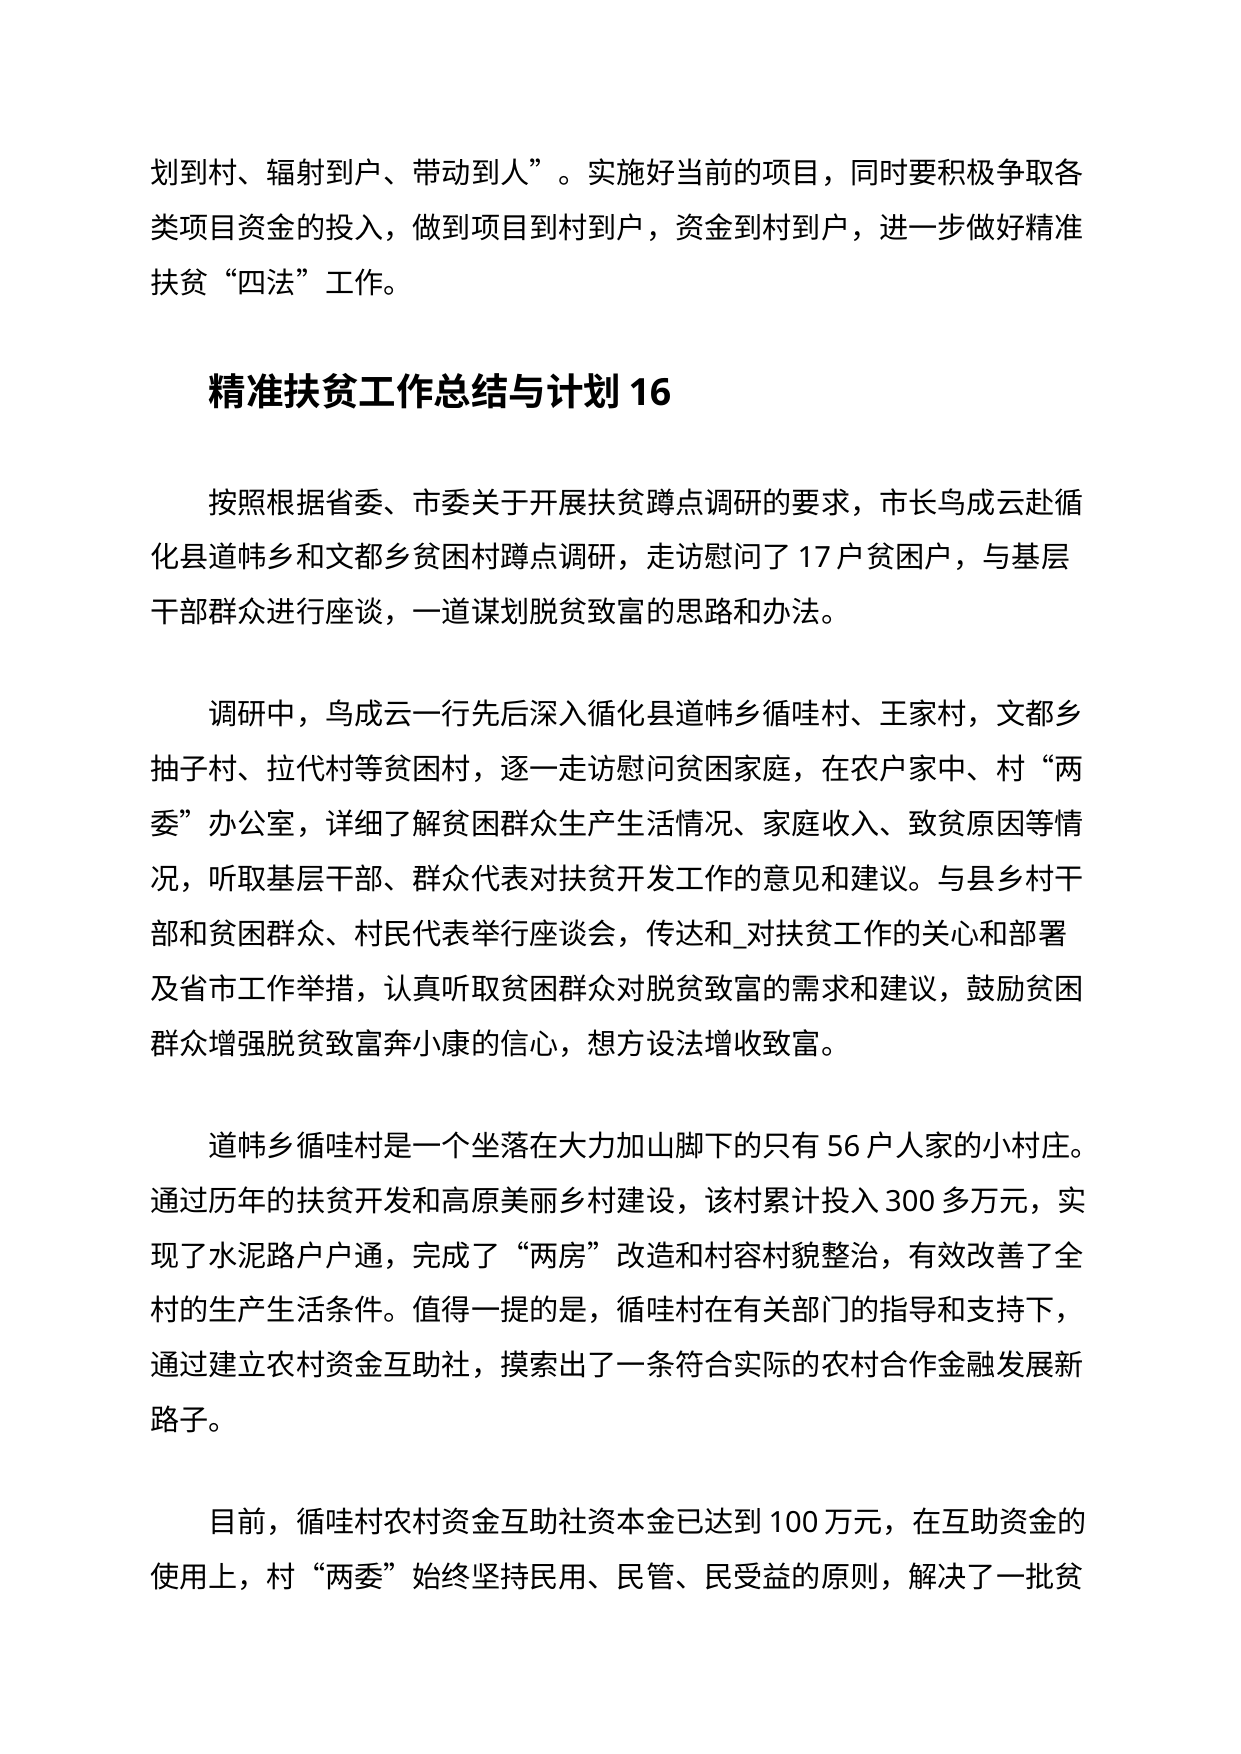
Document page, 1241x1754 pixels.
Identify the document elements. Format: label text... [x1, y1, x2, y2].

text 调研中，鸟成云一行先后深入循化县道帏乡循哇村、王家村，文都乡抽子村、拉代村等贫困村，逐一走访慰问贫困家庭，在农户家中、村“两委”办公室，详细了解贫困群众生产生活情况、家庭收入、致贫原因等情况，听取基层干部、群众代表对扶贫开发工作的意见和建议。与县乡村干部和贫困群众、村民代表举行座谈会，传达和_对扶贫工作的关心和部署及省市工作举措，认真听取贫困群众对脱贫致富的需求和建议，鼓励贫困群众增强脱贫致富奔小康的信心，想方设法增收致富。 [150, 691, 1090, 1063]
text 精准扶贫工作总结与计划16 [150, 362, 1090, 416]
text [150, 150, 1090, 302]
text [150, 1498, 1090, 1596]
text 按照根据省委、市委关于开展扶贫蹲点调研的要求，市长鸟成云赴循化县道帏乡和文都乡贫困村蹲点调研，走访慰问了17户贫困户，与基层干部群众进行座谈，一道谋划脱贫致富的思路和办法。 [150, 479, 1090, 631]
text 道帏乡循哇村是一个坐落在大力加山脚下的只有56户人家的小村庄。通过历年的扶贫开发和高原美丽乡村建设，该村累计投入300多万元，实现了水泥路户户通，完成了“两房”改造和村容村貌整治，有效改善了全村的生产生活条件。值得一提的是，循哇村在有关部门的指导和支持下，通过建立农村资金互助社，摸索出了一条符合实际的农村合作金融发展新路子。 [150, 1122, 1090, 1439]
